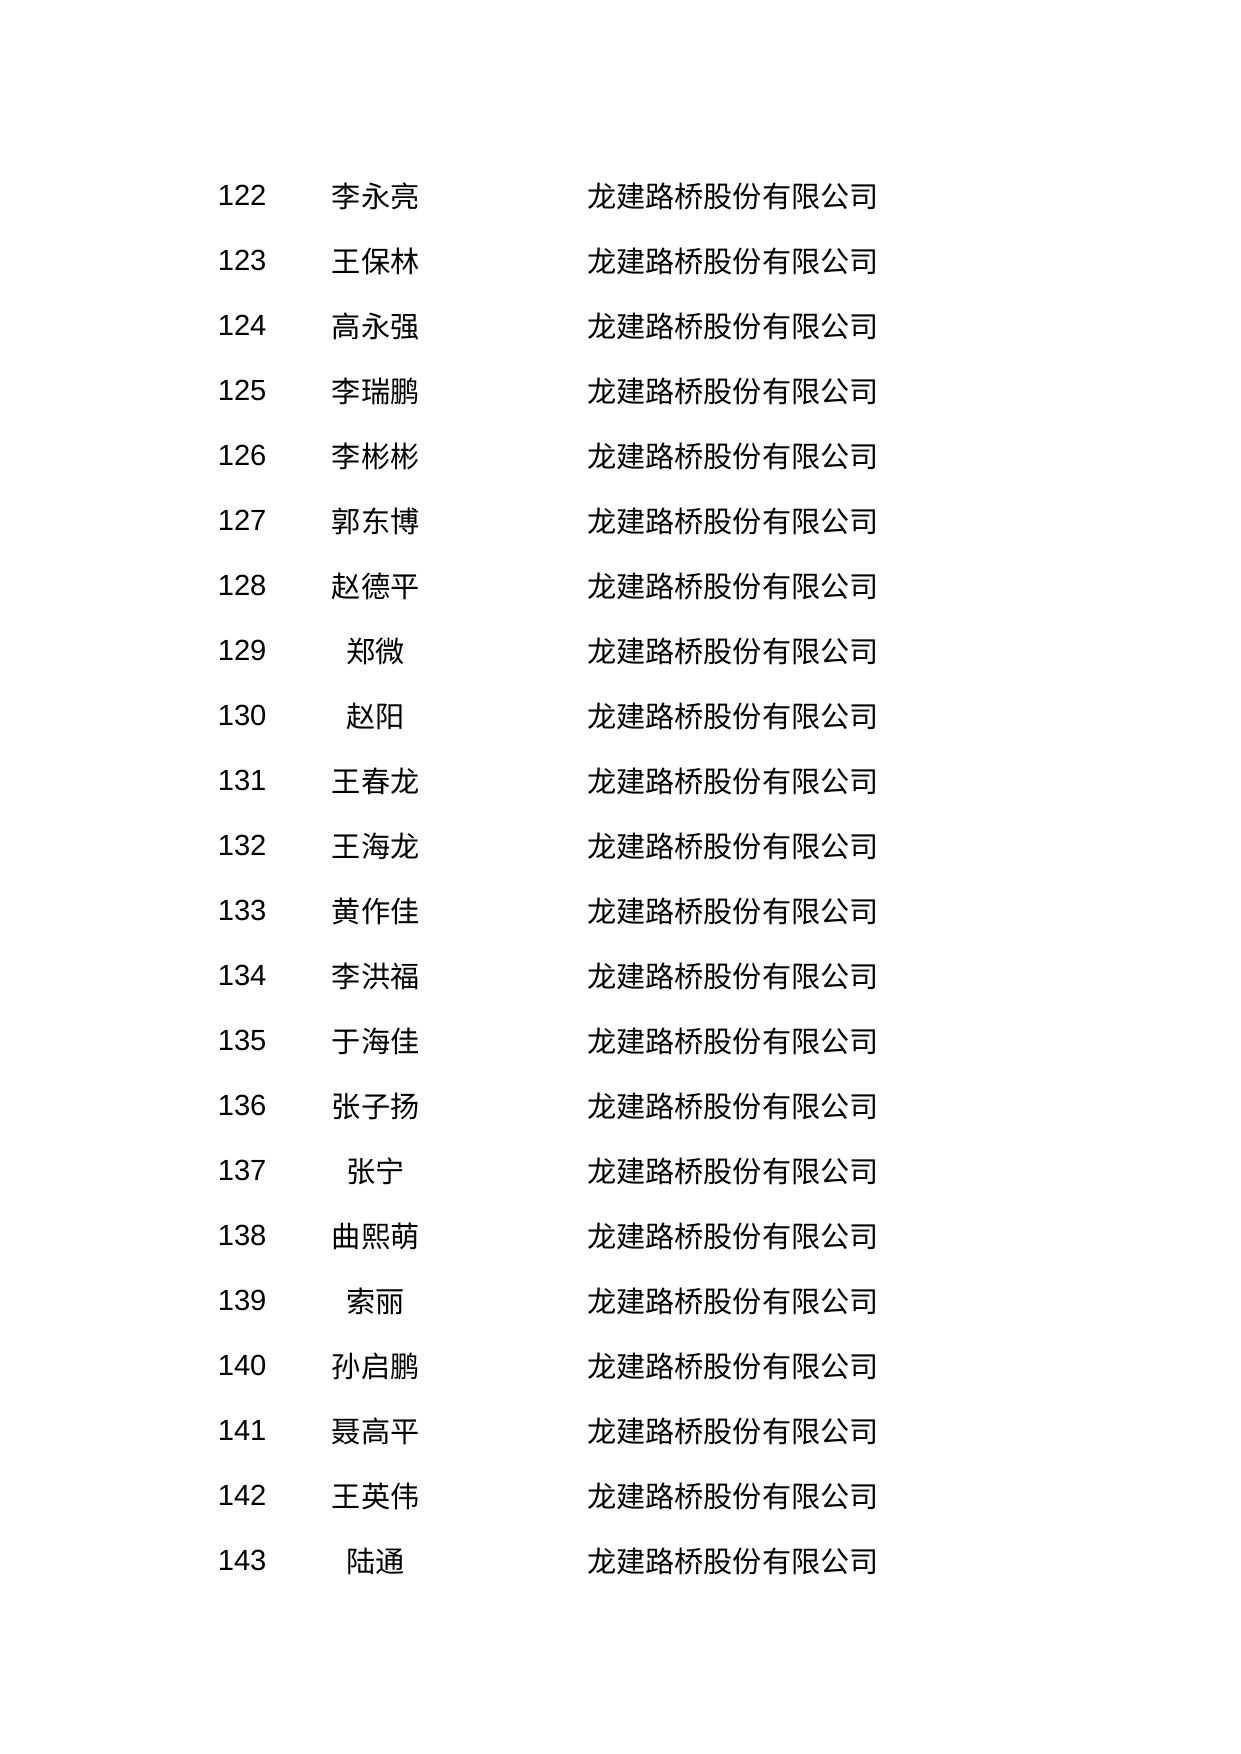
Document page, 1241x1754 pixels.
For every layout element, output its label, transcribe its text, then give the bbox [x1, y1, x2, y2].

table_cell 张子扬 [298, 1072, 453, 1137]
table_cell 王海龙 [298, 812, 453, 877]
table_cell 龙建路桥股份有限公司 [453, 942, 1012, 1007]
table_cell 赵阳 [298, 682, 453, 747]
table_cell 龙建路桥股份有限公司 [453, 682, 1012, 747]
table_cell 郭东博 [298, 487, 453, 552]
table_cell 131 [186, 747, 298, 812]
table_cell 李彬彬 [298, 422, 453, 487]
table_cell 陆通 [298, 1527, 453, 1592]
table_cell 137 [186, 1137, 298, 1202]
table_cell 张宁 [298, 1137, 453, 1202]
table_cell 133 [186, 877, 298, 942]
table_cell 赵德平 [298, 552, 453, 617]
table_cell 龙建路桥股份有限公司 [453, 1137, 1012, 1202]
table_cell 龙建路桥股份有限公司 [453, 617, 1012, 682]
table_cell 龙建路桥股份有限公司 [453, 162, 1012, 227]
table_cell 135 [186, 1007, 298, 1072]
table_cell 125 [186, 357, 298, 422]
table_cell 龙建路桥股份有限公司 [453, 1007, 1012, 1072]
table_cell 139 [186, 1267, 298, 1332]
table_cell 龙建路桥股份有限公司 [453, 487, 1012, 552]
table_cell 龙建路桥股份有限公司 [453, 1332, 1012, 1397]
table_cell 龙建路桥股份有限公司 [453, 812, 1012, 877]
table_cell 郑微 [298, 617, 453, 682]
table_cell 124 [186, 292, 298, 357]
table_cell 龙建路桥股份有限公司 [453, 1462, 1012, 1527]
table_cell 龙建路桥股份有限公司 [453, 877, 1012, 942]
table_cell 曲熙萌 [298, 1202, 453, 1267]
table_cell 李洪福 [298, 942, 453, 1007]
table_cell 龙建路桥股份有限公司 [453, 292, 1012, 357]
table_cell 龙建路桥股份有限公司 [453, 747, 1012, 812]
table_cell 128 [186, 552, 298, 617]
table_cell 龙建路桥股份有限公司 [453, 422, 1012, 487]
table_cell 138 [186, 1202, 298, 1267]
table_cell 孙启鹏 [298, 1332, 453, 1397]
table_cell 王春龙 [298, 747, 453, 812]
table_cell 122 [186, 162, 298, 227]
table_cell 130 [186, 682, 298, 747]
table_cell 126 [186, 422, 298, 487]
table_cell 李永亮 [298, 162, 453, 227]
table_cell 索丽 [298, 1267, 453, 1332]
table_cell 王保林 [298, 227, 453, 292]
table_cell 龙建路桥股份有限公司 [453, 1397, 1012, 1462]
table_cell 高永强 [298, 292, 453, 357]
table_cell 龙建路桥股份有限公司 [453, 1202, 1012, 1267]
table_cell 龙建路桥股份有限公司 [453, 552, 1012, 617]
table_cell 136 [186, 1072, 298, 1137]
table_cell 龙建路桥股份有限公司 [453, 1072, 1012, 1137]
table_cell 129 [186, 617, 298, 682]
table_cell 141 [186, 1397, 298, 1462]
table_cell 龙建路桥股份有限公司 [453, 227, 1012, 292]
table_cell 134 [186, 942, 298, 1007]
table_cell 李瑞鹏 [298, 357, 453, 422]
table_cell 王英伟 [298, 1462, 453, 1527]
table_cell 龙建路桥股份有限公司 [453, 1267, 1012, 1332]
table_cell 143 [186, 1527, 298, 1592]
table_cell 龙建路桥股份有限公司 [453, 1527, 1012, 1592]
table_cell 142 [186, 1462, 298, 1527]
table_cell 132 [186, 812, 298, 877]
table_cell 黄作佳 [298, 877, 453, 942]
table_cell 127 [186, 487, 298, 552]
table_cell 聂高平 [298, 1397, 453, 1462]
table_cell 123 [186, 227, 298, 292]
table_cell 于海佳 [298, 1007, 453, 1072]
table_cell 龙建路桥股份有限公司 [453, 357, 1012, 422]
table_cell 140 [186, 1332, 298, 1397]
